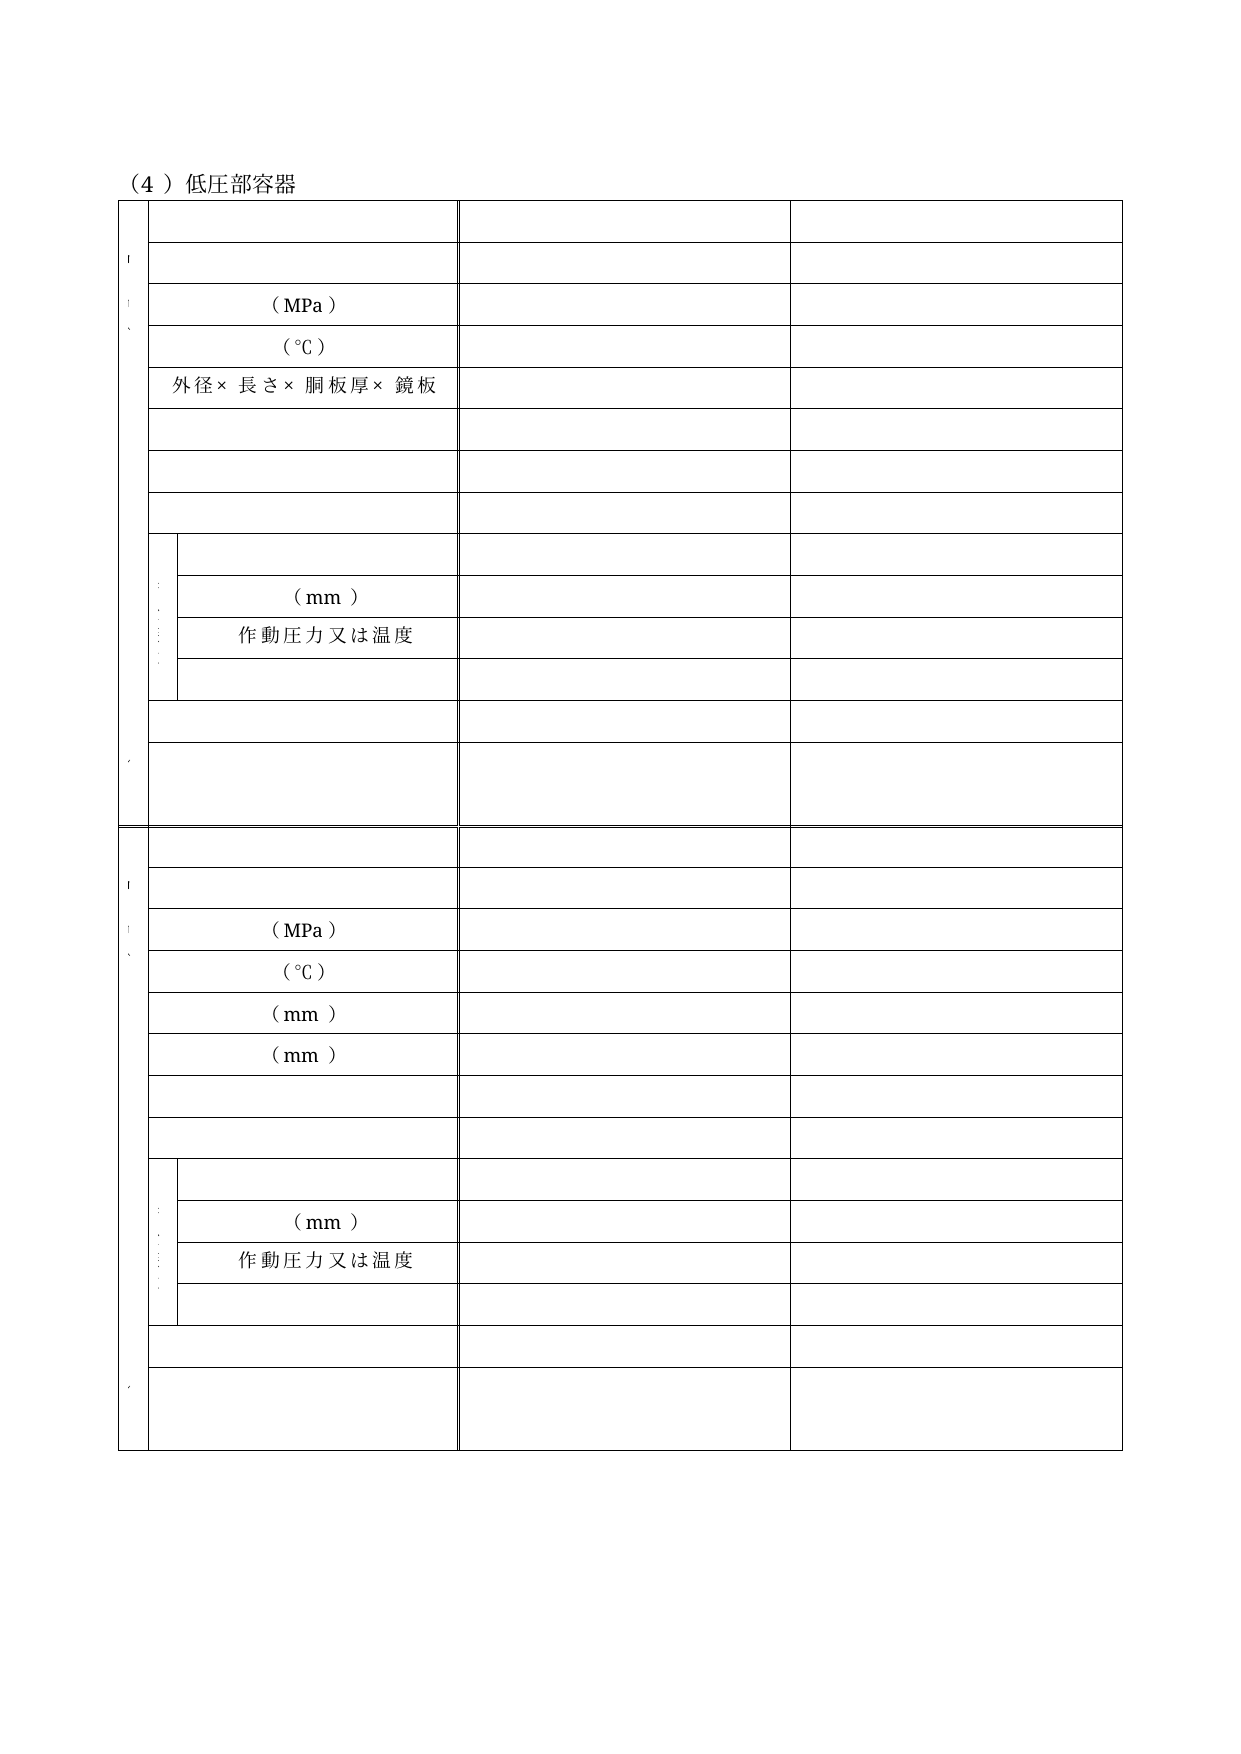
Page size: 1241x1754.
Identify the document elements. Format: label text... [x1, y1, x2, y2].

table_cell [149, 828, 457, 867]
table_cell [149, 493, 457, 533]
table_cell [460, 368, 790, 408]
table_cell [149, 1118, 457, 1158]
table_cell [460, 284, 790, 325]
table_cell [791, 701, 1122, 742]
table_cell （MPa） [149, 284, 457, 325]
table_cell [791, 326, 1122, 367]
table_cell [149, 701, 457, 742]
table_cell [791, 993, 1122, 1033]
table_cell [460, 409, 790, 450]
table_cell [791, 1284, 1122, 1325]
table_cell [149, 743, 457, 825]
table_cell [791, 451, 1122, 492]
table_cell [460, 618, 790, 658]
table_cell [791, 1159, 1122, 1200]
table_cell [460, 1326, 790, 1367]
table_cell [791, 951, 1122, 992]
table_header [149, 201, 457, 242]
table_cell [791, 493, 1122, 533]
table_cell [791, 368, 1122, 408]
table_cell [149, 1076, 457, 1117]
table_cell [460, 243, 790, 283]
table_cell 安全装置 [149, 534, 177, 700]
table_cell [178, 1284, 457, 1325]
table_cell [791, 1368, 1122, 1450]
table_cell [149, 868, 457, 908]
table_header 品 名（ ） [119, 201, 148, 825]
table_cell [460, 576, 790, 617]
table_cell [178, 1159, 457, 1200]
table_cell [791, 534, 1122, 575]
table_cell [178, 534, 457, 575]
table_cell [460, 993, 790, 1033]
table_header [791, 201, 1122, 242]
table_cell [791, 1118, 1122, 1158]
table_cell （mm） [178, 576, 457, 617]
table_cell [791, 284, 1122, 325]
table_cell [460, 326, 790, 367]
table_cell [460, 1076, 790, 1117]
table_cell [460, 534, 790, 575]
table_cell [791, 576, 1122, 617]
table_cell [460, 1243, 790, 1283]
table_cell [791, 1243, 1122, 1283]
table_cell [149, 243, 457, 283]
table_cell [460, 909, 790, 950]
table_cell [460, 451, 790, 492]
table_cell （mm） [149, 993, 457, 1033]
table_cell [791, 243, 1122, 283]
table_cell 作動圧力又は温度（MPa、℃） [178, 618, 457, 658]
table_cell [460, 951, 790, 992]
text （4）低圧部容器 [118, 167, 1122, 200]
table_cell [791, 1201, 1122, 1242]
table_cell [791, 618, 1122, 658]
table_cell [460, 1201, 790, 1242]
table_cell （MPa） [149, 909, 457, 950]
table_cell [791, 909, 1122, 950]
table_cell （mm） [178, 1201, 457, 1242]
table_cell [460, 1368, 790, 1450]
table_cell [178, 659, 457, 700]
table_cell [149, 1368, 457, 1450]
table_cell [460, 1118, 790, 1158]
table_cell [791, 828, 1122, 867]
table_cell [460, 868, 790, 908]
table_cell [460, 1284, 790, 1325]
table_cell [460, 828, 790, 867]
table_cell [149, 409, 457, 450]
table_cell [460, 493, 790, 533]
table_header [460, 201, 790, 242]
table_cell [791, 659, 1122, 700]
table_cell （mm） [149, 1034, 457, 1075]
table_cell [791, 1326, 1122, 1367]
table_cell 品 名（ ） [119, 828, 148, 1450]
table_cell [460, 743, 790, 825]
table_cell [460, 659, 790, 700]
table_cell （℃） [149, 951, 457, 992]
table_cell 外径×長さ×胴板厚×鏡板厚（mm） [149, 368, 457, 408]
table_cell [791, 868, 1122, 908]
table_cell 作動圧力又は温度（MPa、℃） [178, 1243, 457, 1283]
table_cell [460, 1034, 790, 1075]
table_cell [791, 1034, 1122, 1075]
table_cell [791, 1076, 1122, 1117]
table_cell [791, 409, 1122, 450]
table_cell （℃） [149, 326, 457, 367]
table_cell [791, 743, 1122, 825]
table_cell [149, 1326, 457, 1367]
table_cell [460, 1159, 790, 1200]
table_cell 安全装置 [149, 1159, 177, 1325]
table_cell [149, 451, 457, 492]
table_cell [460, 701, 790, 742]
